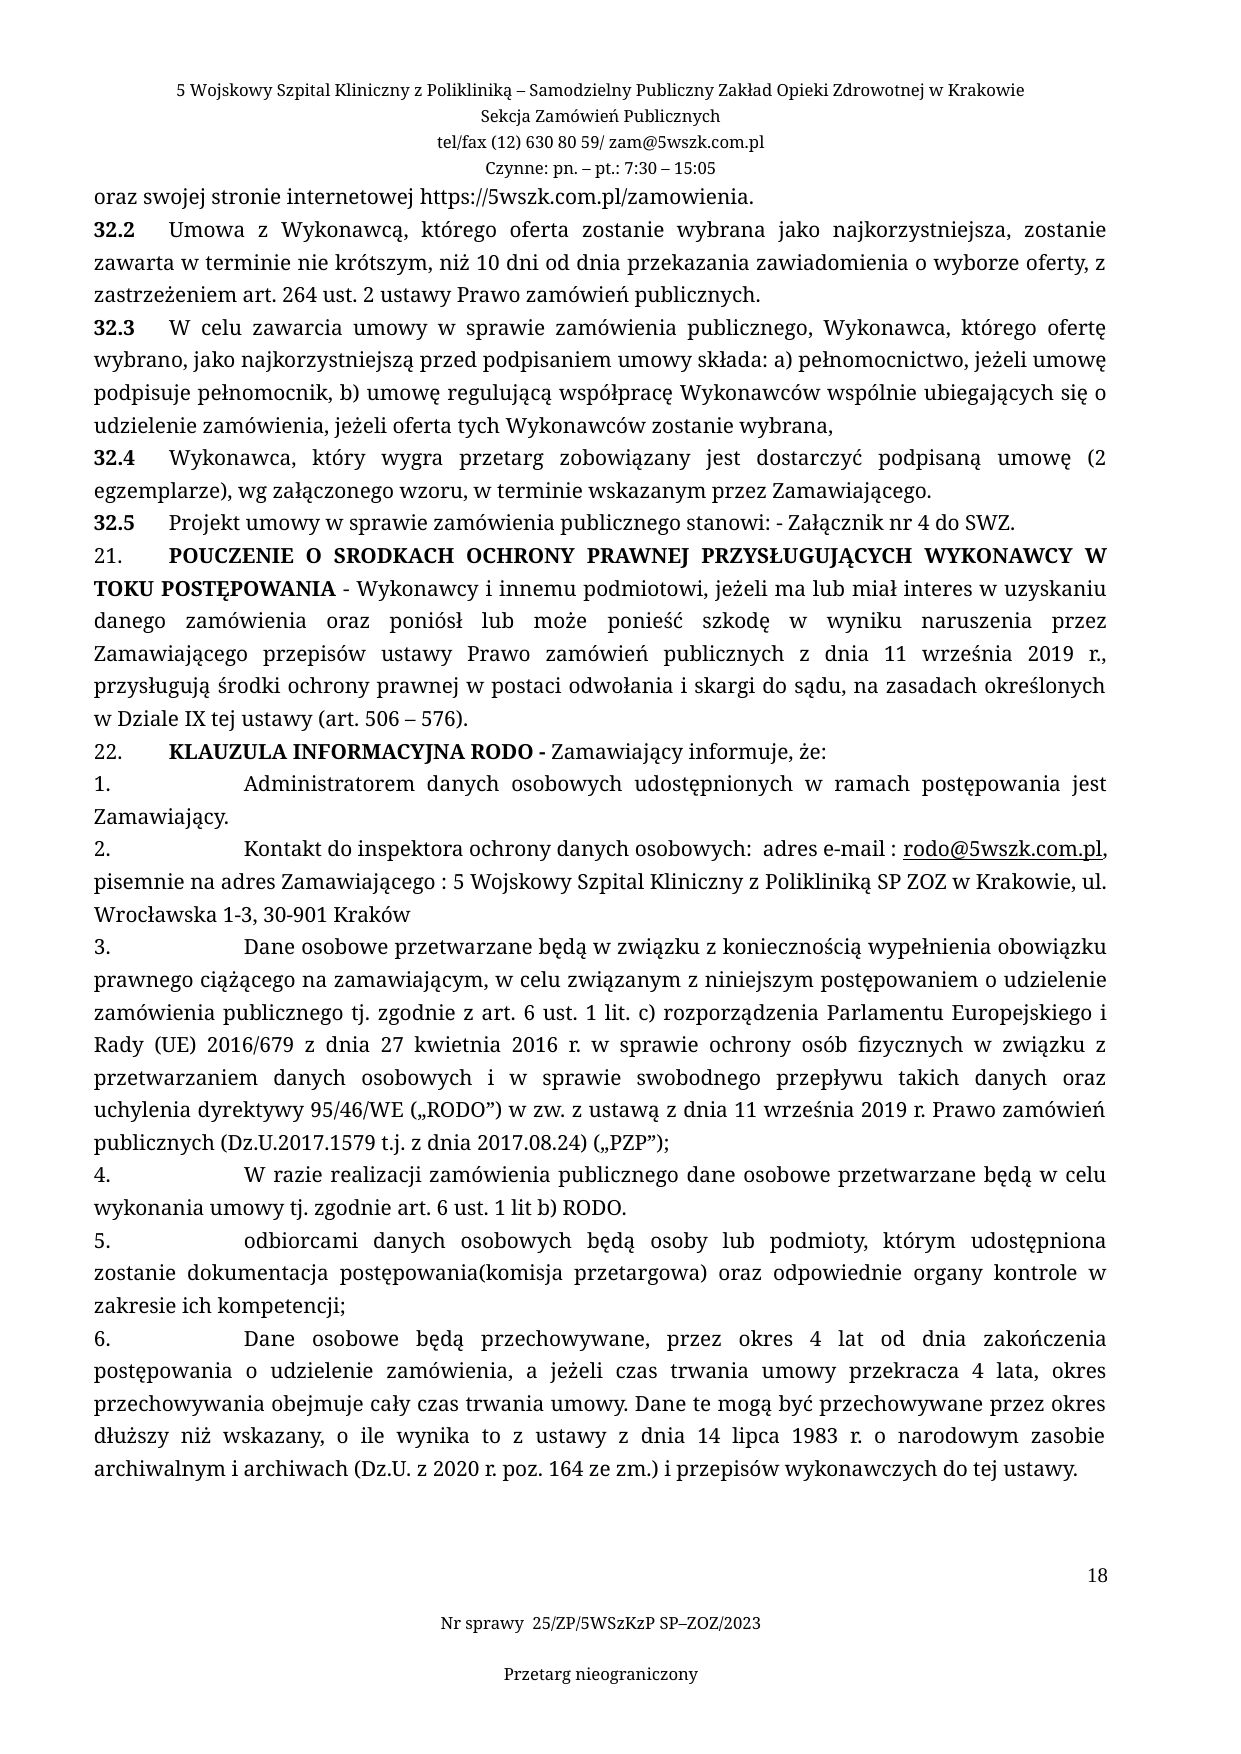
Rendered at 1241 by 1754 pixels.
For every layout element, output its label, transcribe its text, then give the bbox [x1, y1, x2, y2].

list KLAUZULA INFORMACYJNA RODO - Zamawiający informuje, że: [94, 737, 1107, 765]
list odbiorcami danych osobowych będą osoby lub podmioty, którym udostępniona zostanie dokumentacja postępowania(komisja przetargowa) oraz odpowiednie organy kontrole w zakresie ich kompetencji; [94, 1226, 1107, 1319]
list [94, 182, 1107, 211]
list Kontakt do inspektora ochrony danych osobowych: adres e-mail : rodo@5wszk.com.pl, pisemnie na adres Zamawiającego : 5 Wojskowy Szpital Kliniczny z Polikliniką SP ZOZ w Krakowie, ul. Wrocławska 1-3, 30-901 Kraków [94, 834, 1107, 928]
list Wykonawca, który wygra przetarg zobowiązany jest dostarczyć podpisaną umowę (2 egzemplarze), wg załączonego wzoru, w terminie wskazanym przez Zamawiającego. [94, 443, 1107, 504]
list Projekt umowy w sprawie zamówienia publicznego stanowi: - Załącznik nr 4 do SWZ. [94, 508, 1107, 537]
list POUCZENIE O SRODKACH OCHRONY PRAWNEJ PRZYSŁUGUJĄCYCH WYKONAWCY W TOKU POSTĘPOWANIA - Wykonawcy i innemu podmiotowi, jeżeli ma lub miał interes w uzyskaniu danego zamówienia oraz poniósł lub może ponieść szkodę w wyniku naruszenia przez Zamawiającego przepisów ustawy Prawo zamówień publicznych z dnia 11 września 2019 r., przysługują środki ochrony prawnej w postaci odwołania i skargi do sądu, na zasadach określonych w Dziale IX tej ustawy (art. 506 – 576). [94, 541, 1107, 733]
list W celu zawarcia umowy w sprawie zamówienia publicznego, Wykonawca, którego ofertę wybrano, jako najkorzystniejszą przed podpisaniem umowy składa: a) pełnomocnictwo, jeżeli umowę podpisuje pełnomocnik, b) umowę regulującą współpracę Wykonawców wspólnie ubiegających się o udzielenie zamówienia, jeżeli oferta tych Wykonawców zostanie wybrana, [94, 313, 1107, 439]
list W razie realizacji zamówienia publicznego dane osobowe przetwarzane będą w celu wykonania umowy tj. zgodnie art. 6 ust. 1 lit b) RODO. [94, 1161, 1107, 1222]
list Dane osobowe będą przechowywane, przez okres 4 lat od dnia zakończenia postępowania o udzielenie zamówienia, a jeżeli czas trwania umowy przekracza 4 lata, okres przechowywania obejmuje cały czas trwania umowy. Dane te mogą być przechowywane przez okres dłuższy niż wskazany, o ile wynika to z ustawy z dnia 14 lipca 1983 r. o narodowym zasobie archiwalnym i archiwach (Dz.U. z 2020 r. poz. 164 ze zm.) i przepisów wykonawczych do tej ustawy. [94, 1324, 1107, 1482]
list Dane osobowe przetwarzane będą w związku z koniecznością wypełnienia obowiązku prawnego ciążącego na zamawiającym, w celu związanym z niniejszym postępowaniem o udzielenie zamówienia publicznego tj. zgodnie z art. 6 ust. 1 lit. c) rozporządzenia Parlamentu Europejskiego i Rady (UE) 2016/679 z dnia 27 kwietnia 2016 r. w sprawie ochrony osób fizycznych w związku z przetwarzaniem danych osobowych i w sprawie swobodnego przepływu takich danych oraz uchylenia dyrektywy 95/46/WE („RODO”) w zw. z ustawą z dnia 11 września 2019 r. Prawo zamówień publicznych (Dz.U.2017.1579 t.j. z dnia 2017.08.24) („PZP”); [94, 932, 1107, 1156]
list Administratorem danych osobowych udostępnionych w ramach postępowania jest Zamawiający. [94, 769, 1107, 830]
list Umowa z Wykonawcą, którego oferta zostanie wybrana jako najkorzystniejsza, zostanie zawarta w terminie nie krótszym, niż 10 dni od dnia przekazania zawiadomienia o wyborze oferty, z zastrzeżeniem art. 264 ust. 2 ustawy Prawo zamówień publicznych. [94, 215, 1107, 309]
